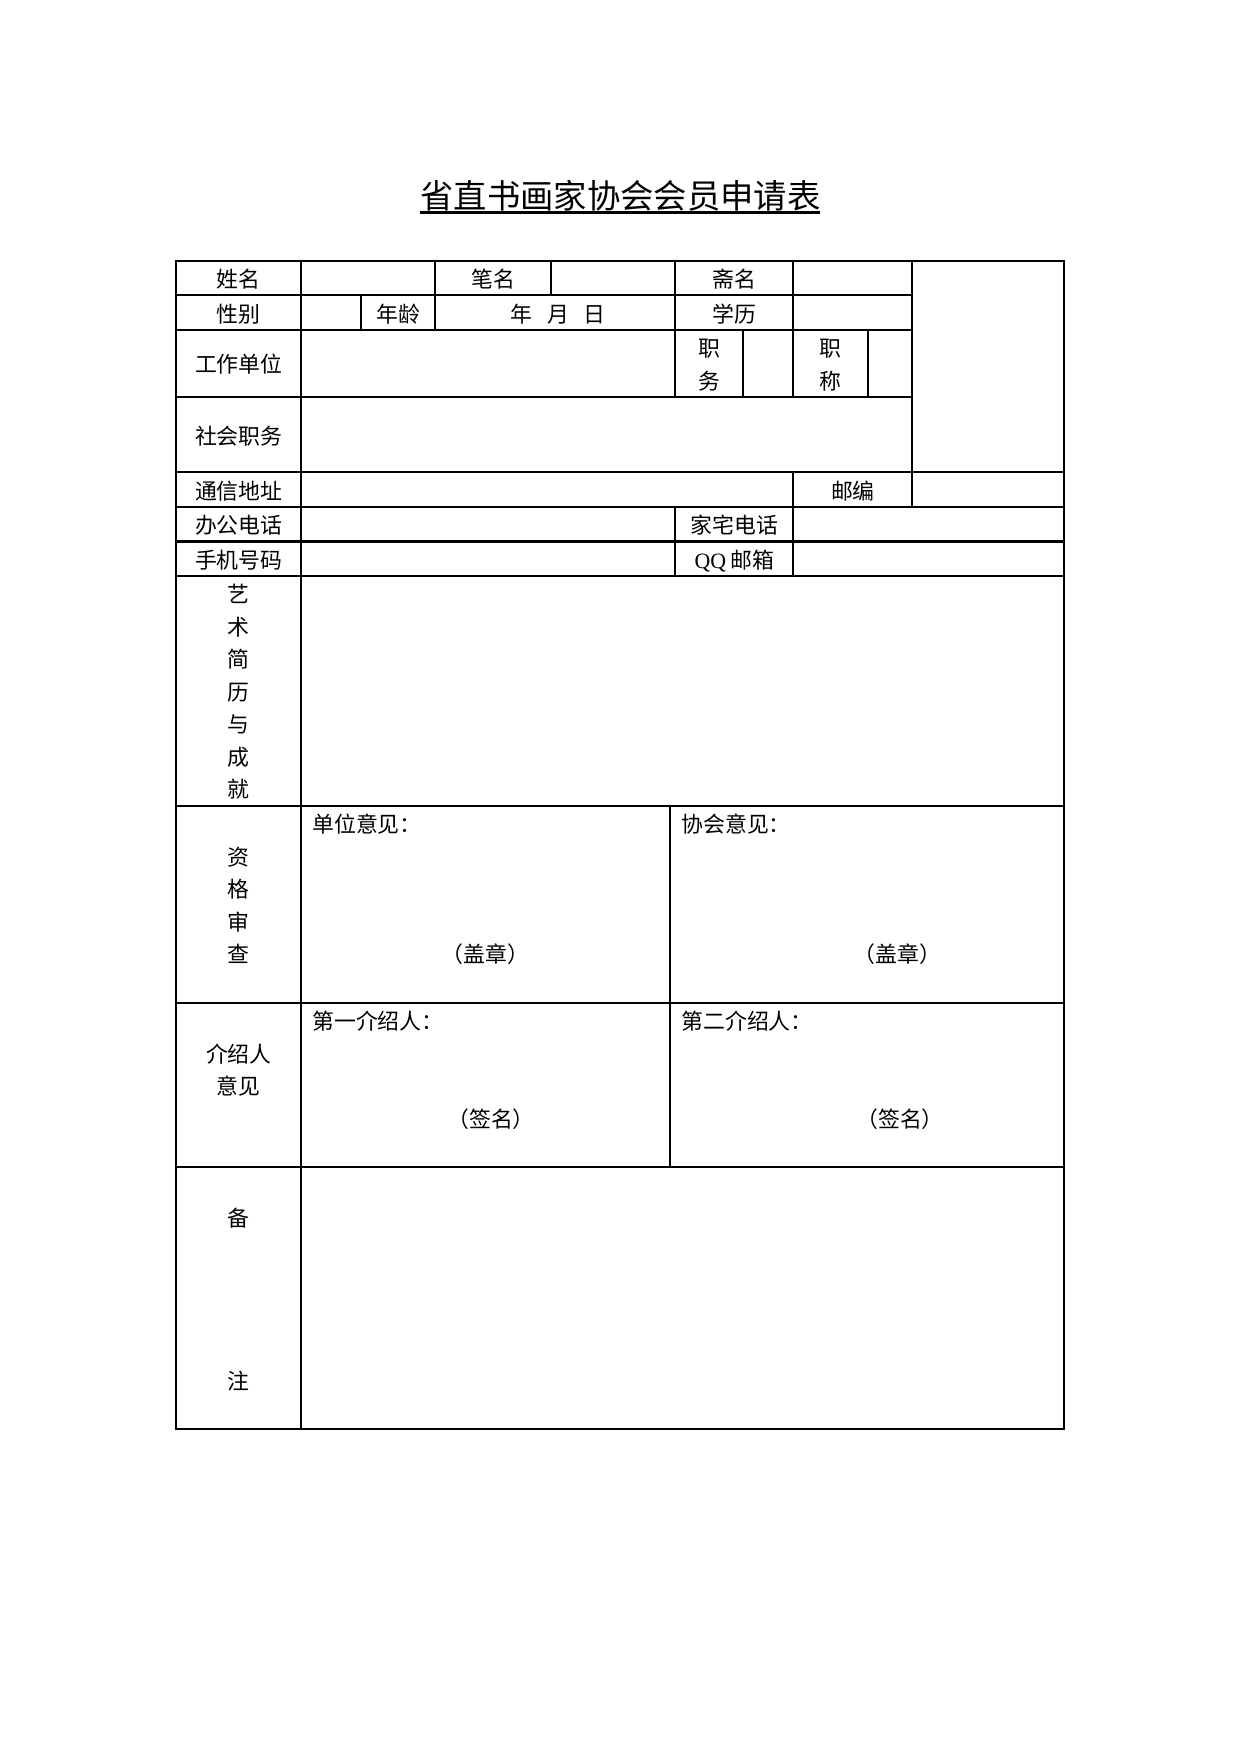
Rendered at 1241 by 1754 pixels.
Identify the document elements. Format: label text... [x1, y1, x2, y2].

table_header 姓名 [177, 262, 300, 294]
table_cell [869, 331, 911, 396]
table_cell [302, 577, 1063, 804]
table_cell 艺 术 简 历 与 成 就 [177, 577, 300, 804]
table_cell 资 格 审 查 [177, 807, 300, 1002]
table_cell QQ邮箱 [676, 543, 792, 575]
table_cell 年 月 日 [436, 296, 674, 329]
table_cell [302, 1168, 1063, 1428]
table_header [794, 262, 911, 294]
table_cell 通信地址 [177, 473, 300, 506]
table_cell [794, 508, 1063, 540]
table_header [552, 262, 674, 294]
table_cell [744, 331, 792, 396]
table_cell [794, 296, 911, 329]
table_cell 职 称 [794, 331, 867, 396]
table_cell 邮编 [794, 473, 911, 506]
table_cell [913, 473, 1063, 506]
table_cell 备 注 [177, 1168, 300, 1428]
table_cell [794, 543, 1063, 575]
table_cell 工作单位 [177, 331, 300, 396]
table_cell [302, 473, 792, 506]
table_cell 社会职务 [177, 398, 300, 471]
table_cell 职 务 [676, 331, 742, 396]
table_cell [302, 508, 674, 540]
table_cell 手机号码 [177, 543, 300, 575]
table_cell 介绍人 意见 [177, 1004, 300, 1166]
table_cell 家宅电话 [676, 508, 792, 540]
table_cell [302, 543, 674, 575]
table_cell 学历 [676, 296, 792, 329]
table_cell [302, 331, 674, 396]
table_cell 性别 [177, 296, 300, 329]
table_cell 第一介绍人： （签名） [302, 1004, 669, 1166]
table_header 斋名 [676, 262, 792, 294]
table_cell 办公电话 [177, 508, 300, 540]
text 省直书画家协会会员申请表 [187, 162, 1053, 227]
table_cell 年龄 [362, 296, 434, 329]
table_cell [302, 398, 911, 471]
table_cell [302, 296, 360, 329]
table_cell 协会意见： （盖章） [671, 807, 1063, 1002]
table_header [302, 262, 434, 294]
table_header 笔名 [436, 262, 550, 294]
table_cell 第二介绍人： （签名） [671, 1004, 1063, 1166]
table_header [913, 262, 1063, 471]
table_cell 单位意见： （盖章） [302, 807, 669, 1002]
